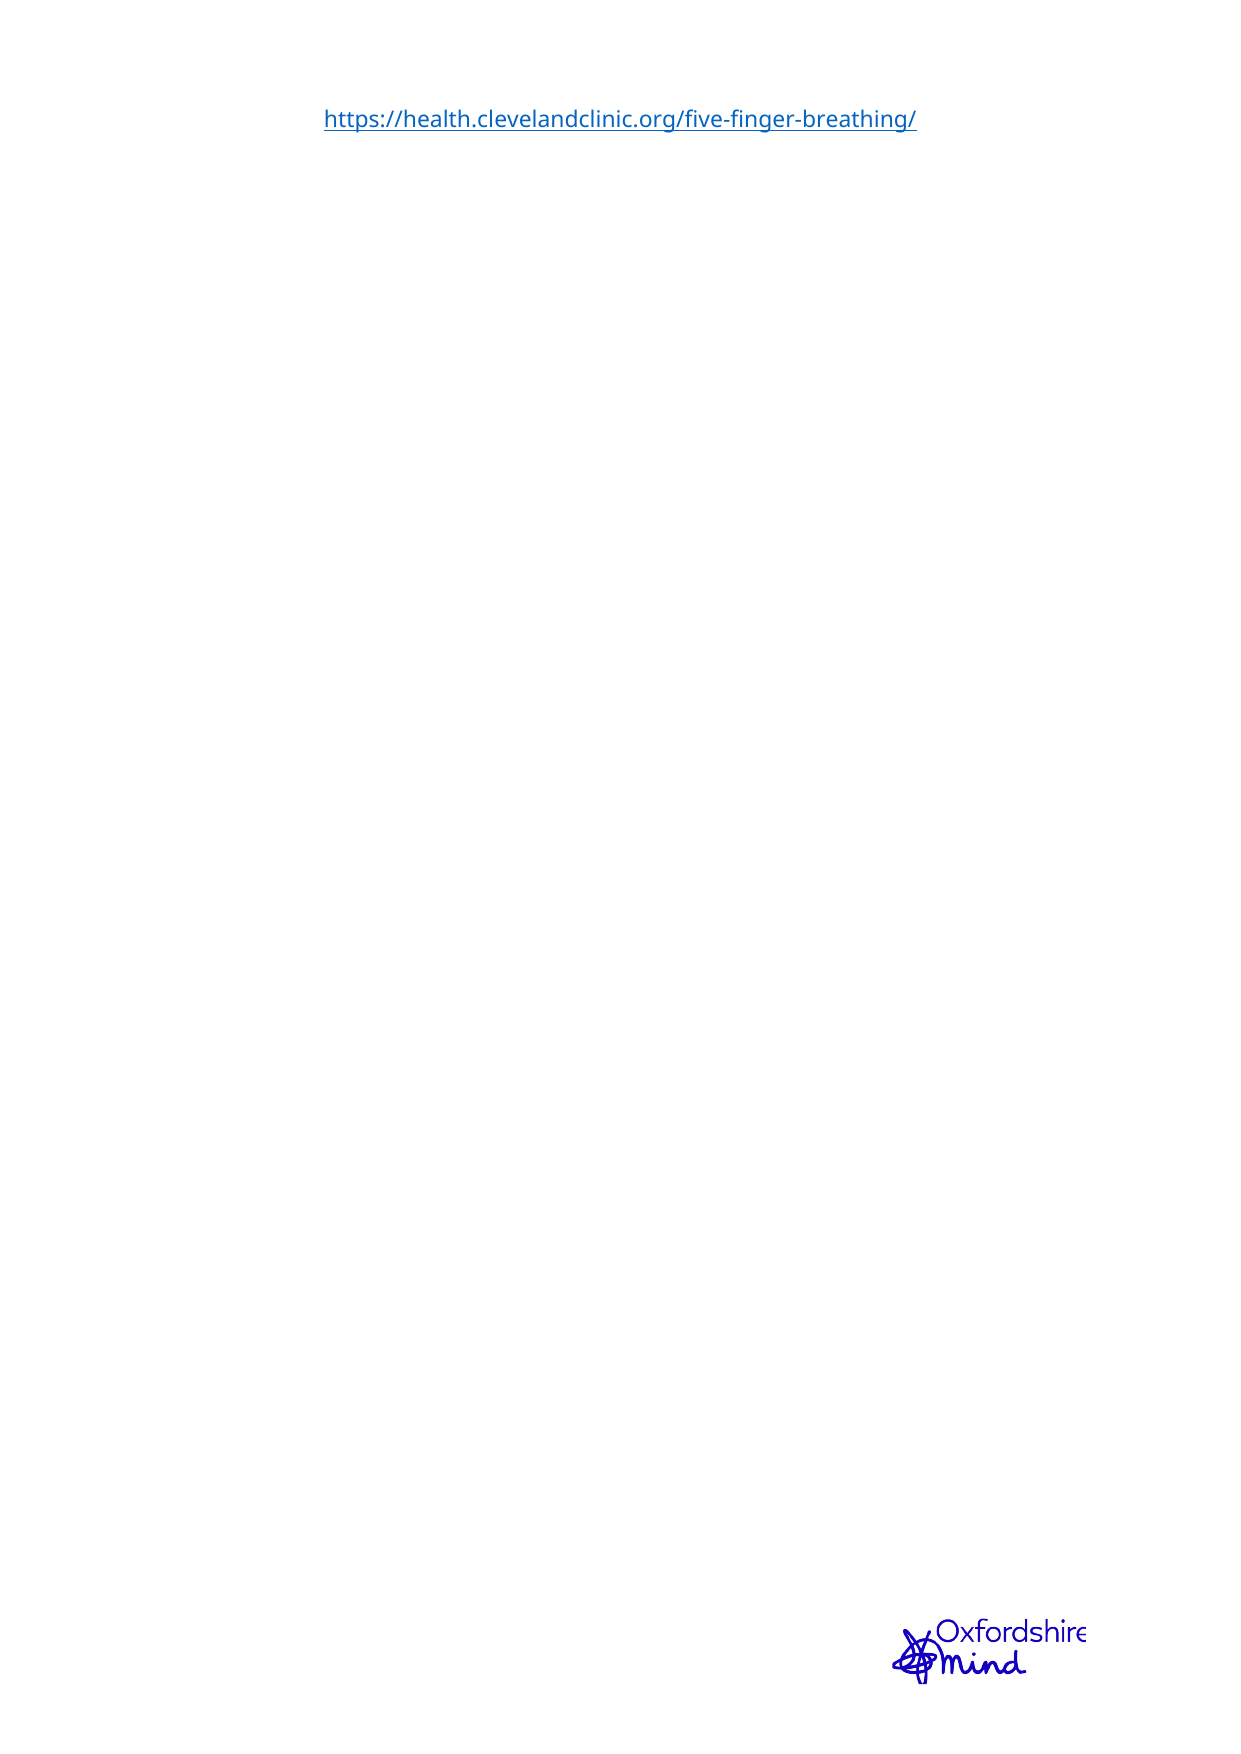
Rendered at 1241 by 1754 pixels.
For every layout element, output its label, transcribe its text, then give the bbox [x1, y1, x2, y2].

picture [892, 1618, 1086, 1684]
text https://health.clevelandclinic.org/five-finger-breathing/ [150, 103, 1090, 135]
